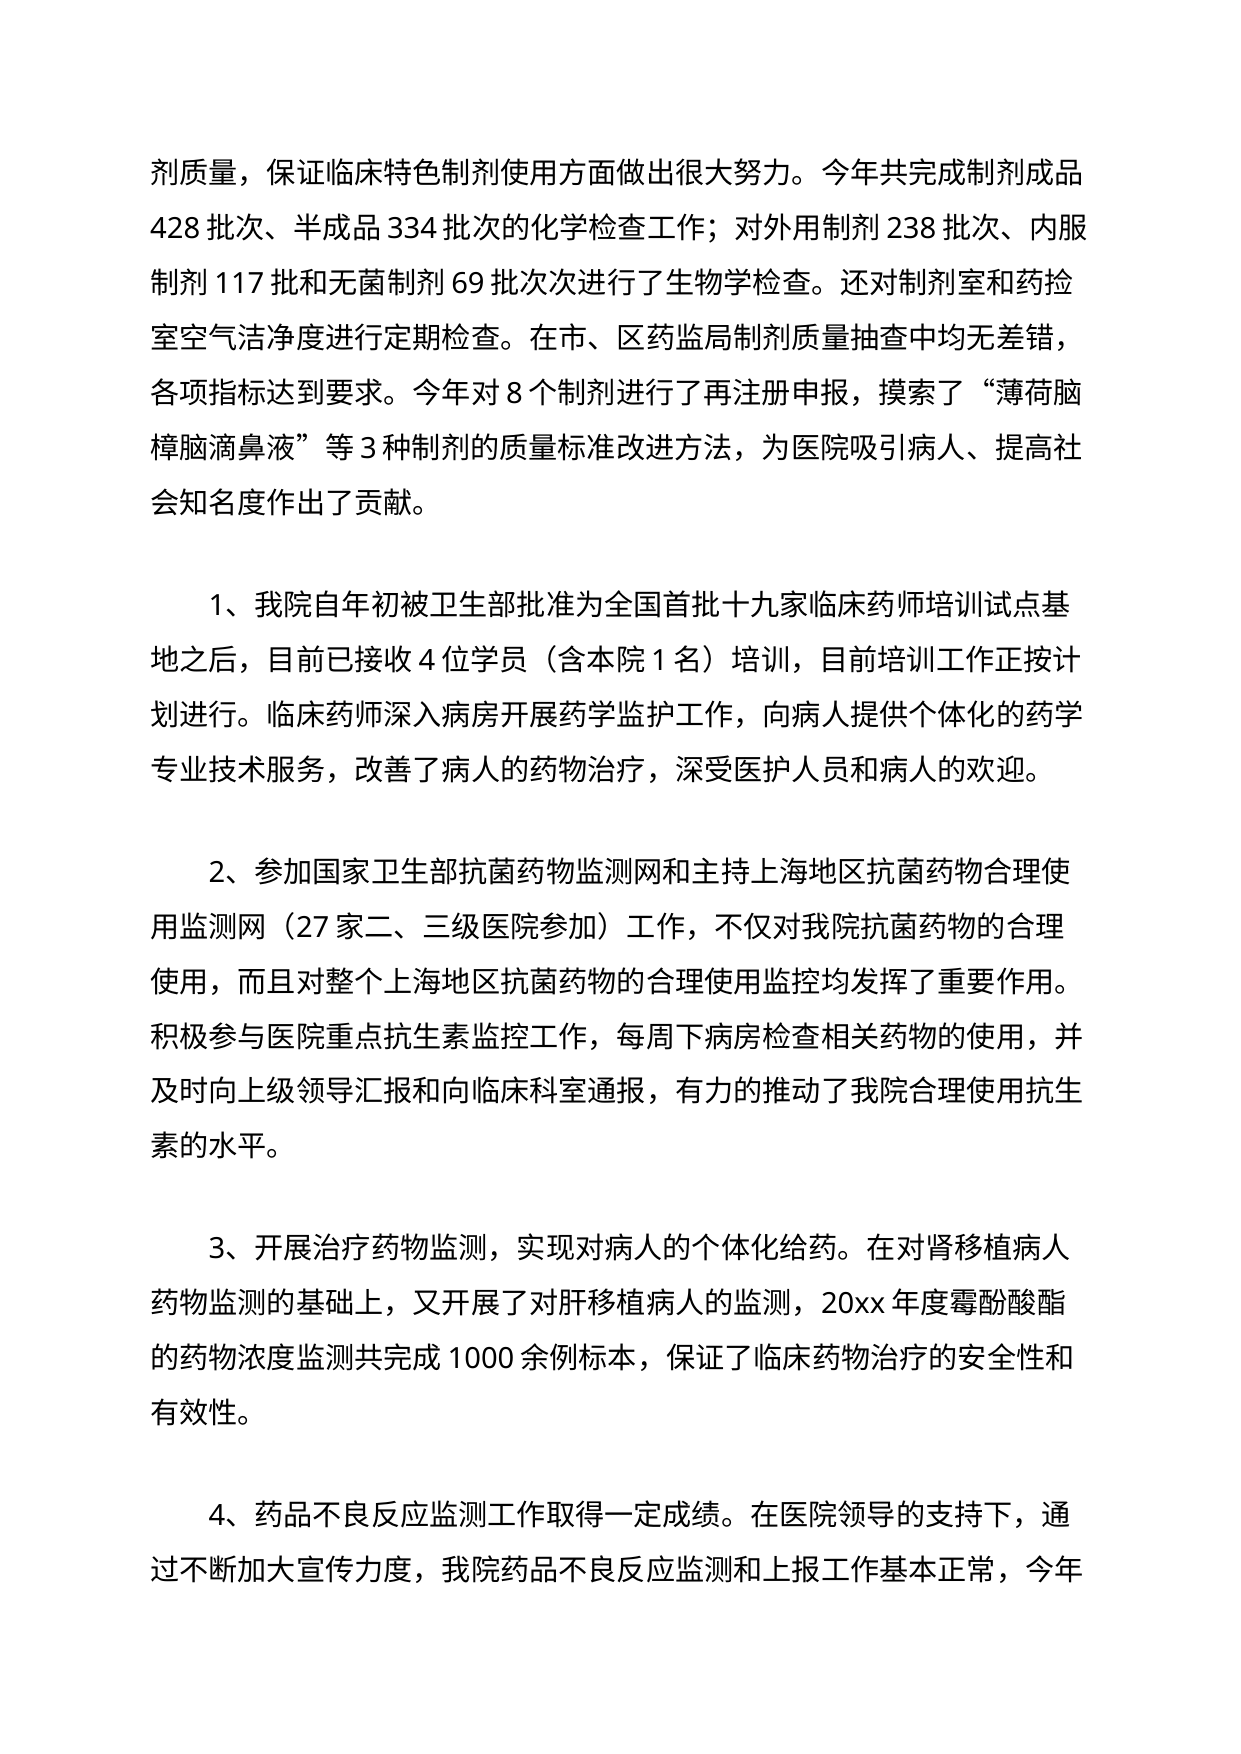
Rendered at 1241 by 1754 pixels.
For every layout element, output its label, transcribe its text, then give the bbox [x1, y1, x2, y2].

text 3、开展治疗药物监测，实现对病人的个体化给药。在对肾移植病人药物监测的基础上，又开展了对肝移植病人的监测，20xx年度霉酚酸酯的药物浓度监测共完成1000余例标本，保证了临床药物治疗的安全性和有效性。 [150, 1225, 1090, 1432]
text 1、我院自年初被卫生部批准为全国首批十九家临床药师培训试点基地之后，目前已接收4位学员（含本院1名）培训，目前培训工作正按计划进行。临床药师深入病房开展药学监护工作，向病人提供个体化的药学专业技术服务，改善了病人的药物治疗，深受医护人员和病人的欢迎。 [150, 582, 1090, 789]
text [150, 1491, 1090, 1589]
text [150, 150, 1090, 522]
text 2、参加国家卫生部抗菌药物监测网和主持上海地区抗菌药物合理使用监测网（27家二、三级医院参加）工作，不仅对我院抗菌药物的合理使用，而且对整个上海地区抗菌药物的合理使用监控均发挥了重要作用。积极参与医院重点抗生素监控工作，每周下病房检查相关药物的使用，并及时向上级领导汇报和向临床科室通报，有力的推动了我院合理使用抗生素的水平。 [150, 848, 1090, 1165]
